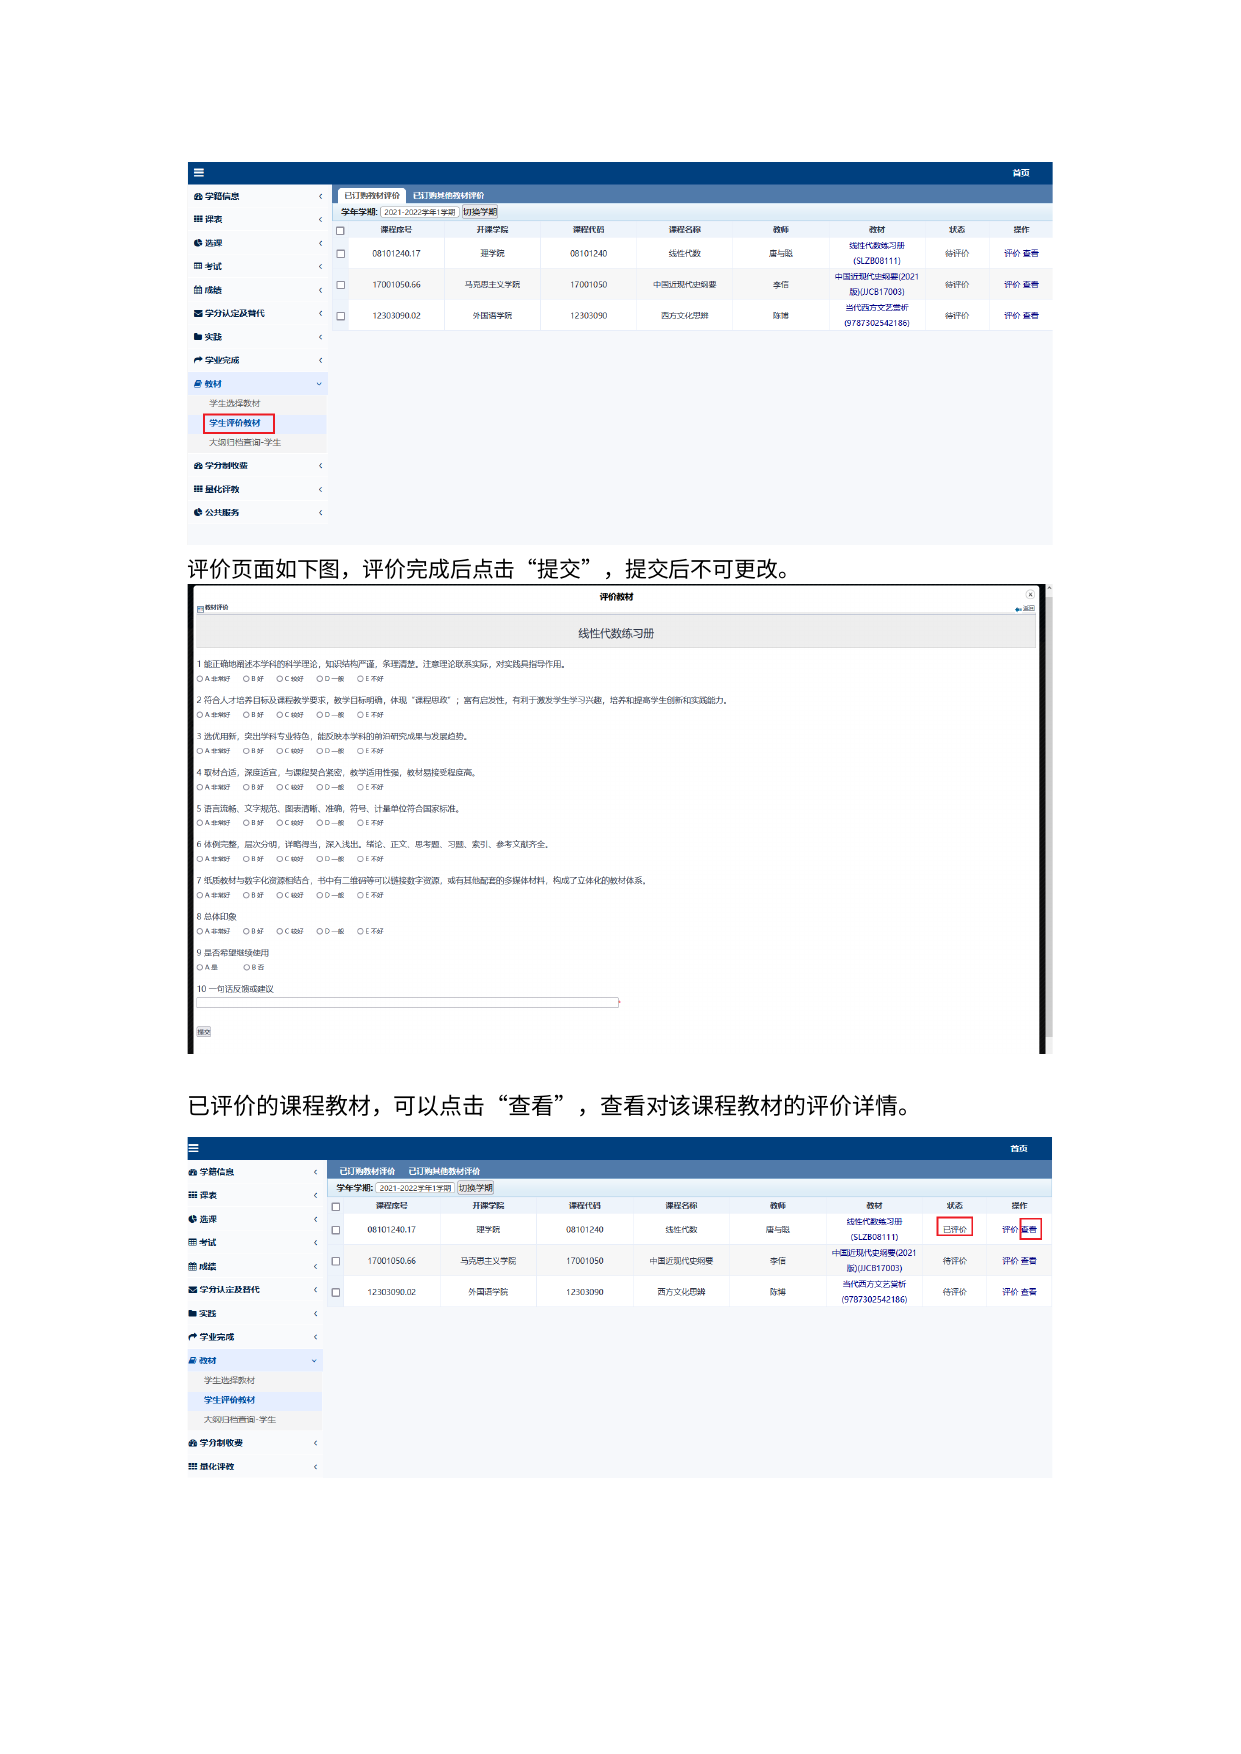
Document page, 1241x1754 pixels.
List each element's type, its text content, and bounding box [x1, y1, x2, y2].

text 评价页面如下图，评价完成后点击“提交”，提交后不可更改。 [187, 552, 1053, 584]
picture [187, 162, 1053, 545]
picture [187, 1137, 1053, 1478]
text 已评价的课程教材，可以点击“查看”，查看对该课程教材的评价详情。 [187, 1072, 1053, 1137]
picture [187, 584, 1053, 1054]
